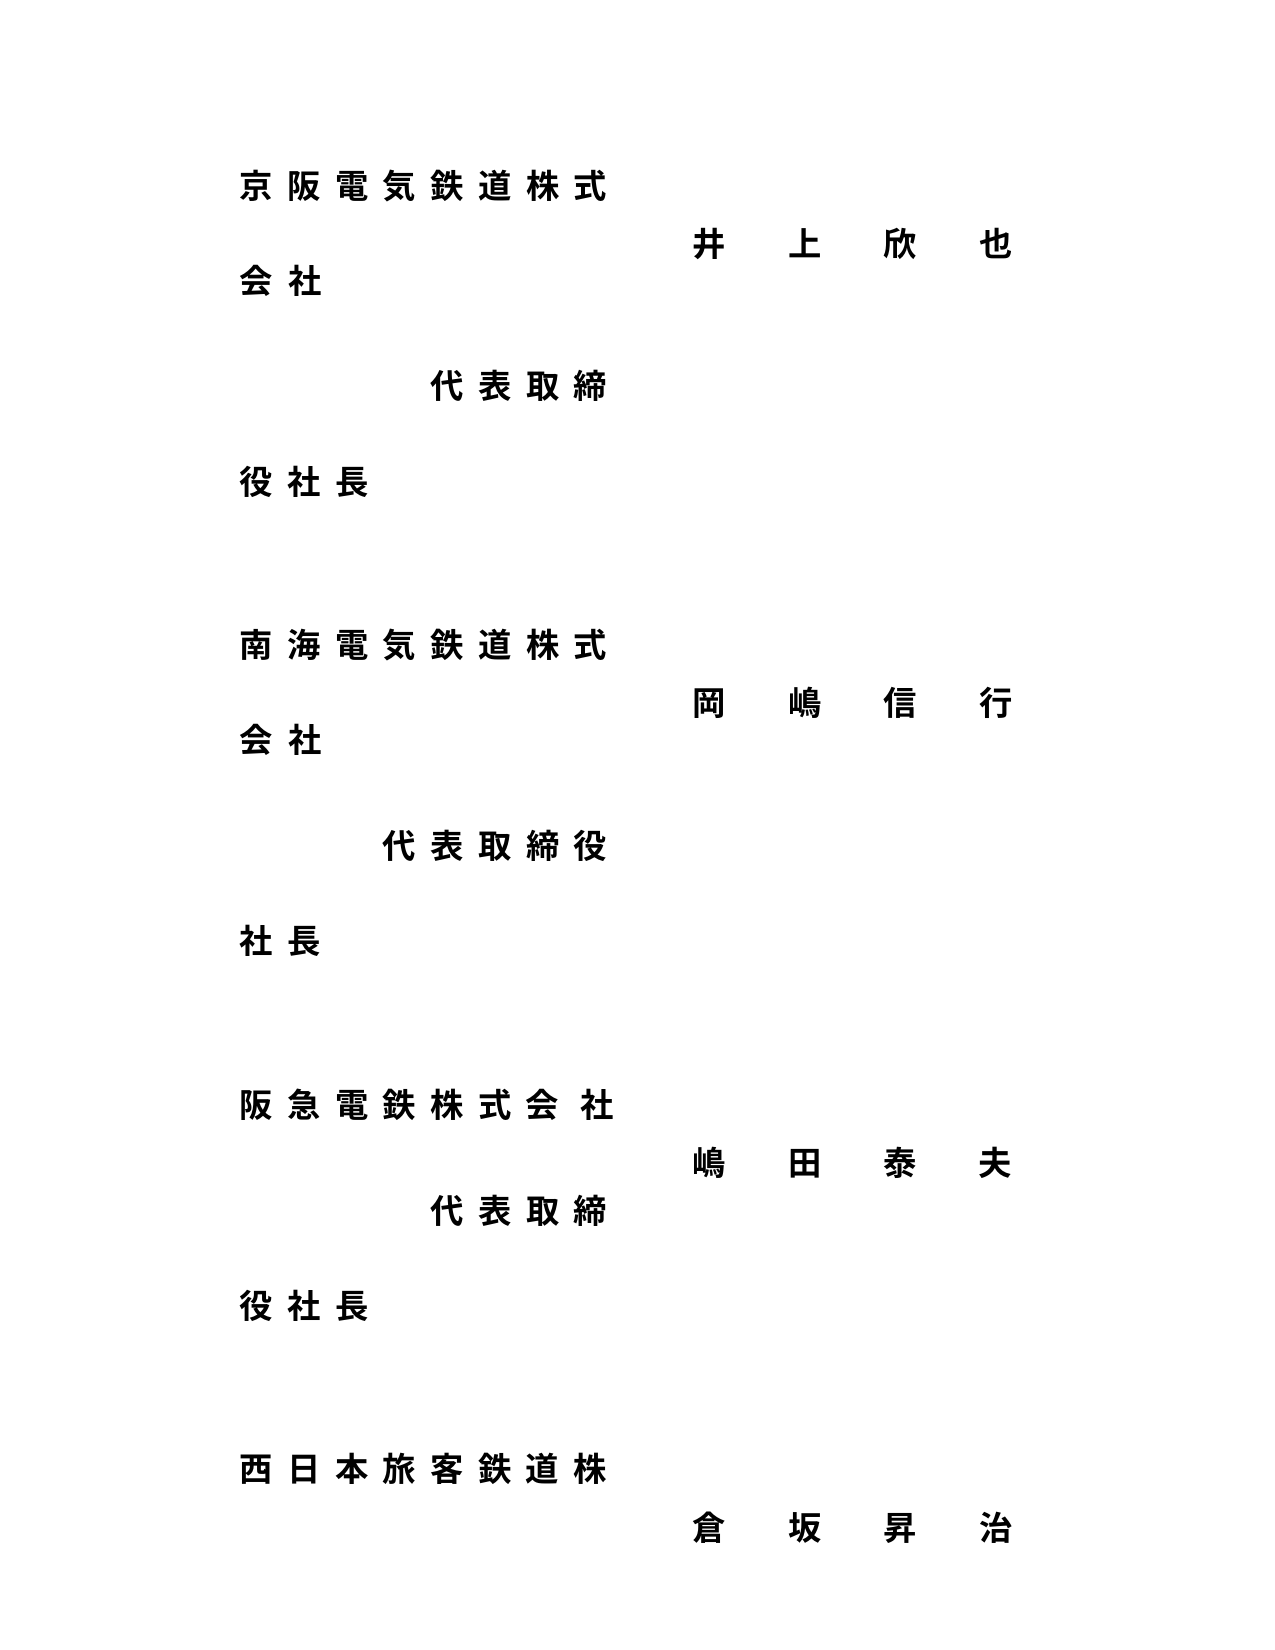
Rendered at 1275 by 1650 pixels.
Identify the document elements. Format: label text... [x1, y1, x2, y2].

table_cell 井 上 欣 也 [678, 126, 1093, 585]
table_cell 嶋 田 泰 夫 [678, 1045, 1093, 1409]
table_cell 岡 嶋 信 行 [678, 585, 1093, 1045]
table_cell 倉 坂 昇 治 鳥 井 信 吾 [678, 1409, 1093, 1573]
table_cell 阪急電鉄株式会社 代表取締役社長 [221, 1045, 678, 1409]
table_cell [221, 1409, 678, 1573]
table_cell 京阪電気鉄道株式会社 代表取締役社長 [221, 126, 678, 585]
table_cell 南海電気鉄道株式会社 代表取締役社長 [221, 585, 678, 1045]
